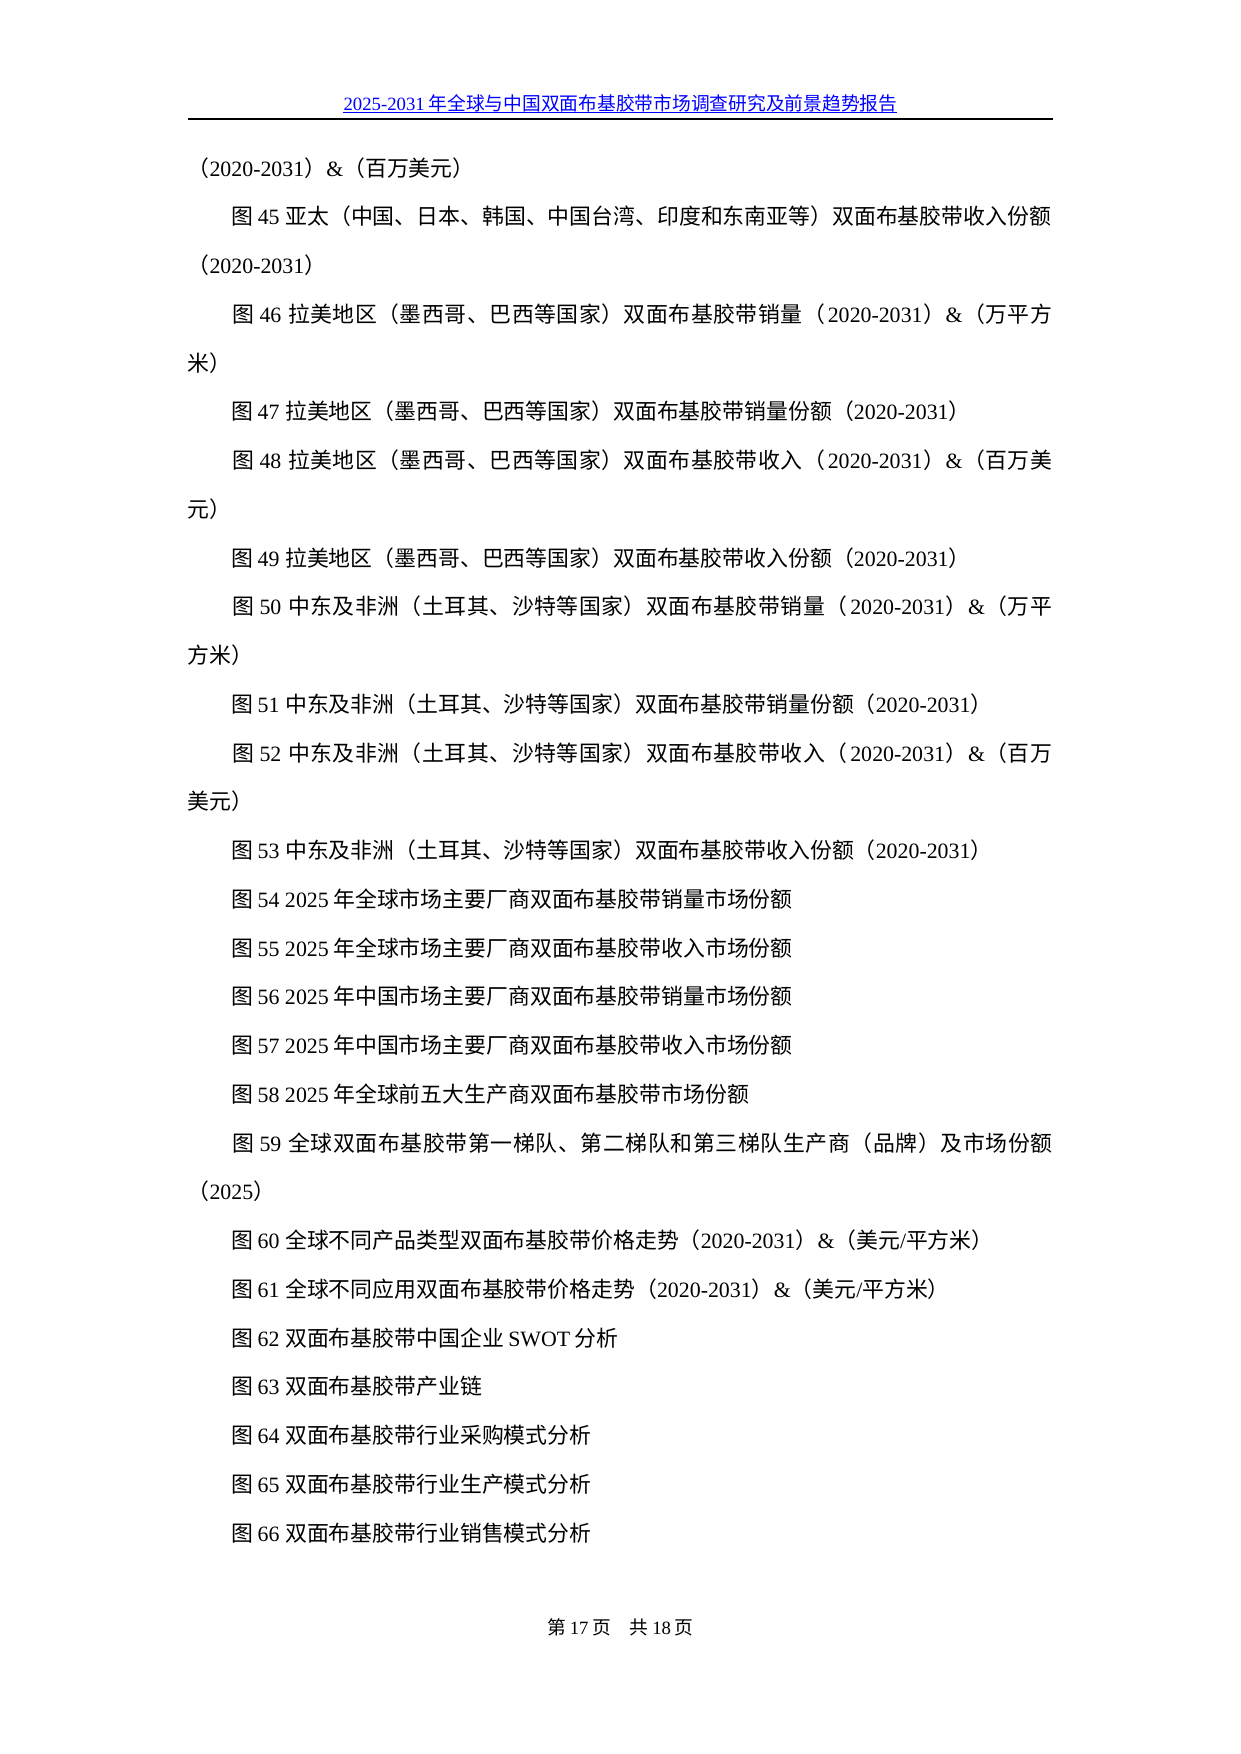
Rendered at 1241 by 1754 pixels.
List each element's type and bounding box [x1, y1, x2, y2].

text [187, 150, 1053, 1548]
